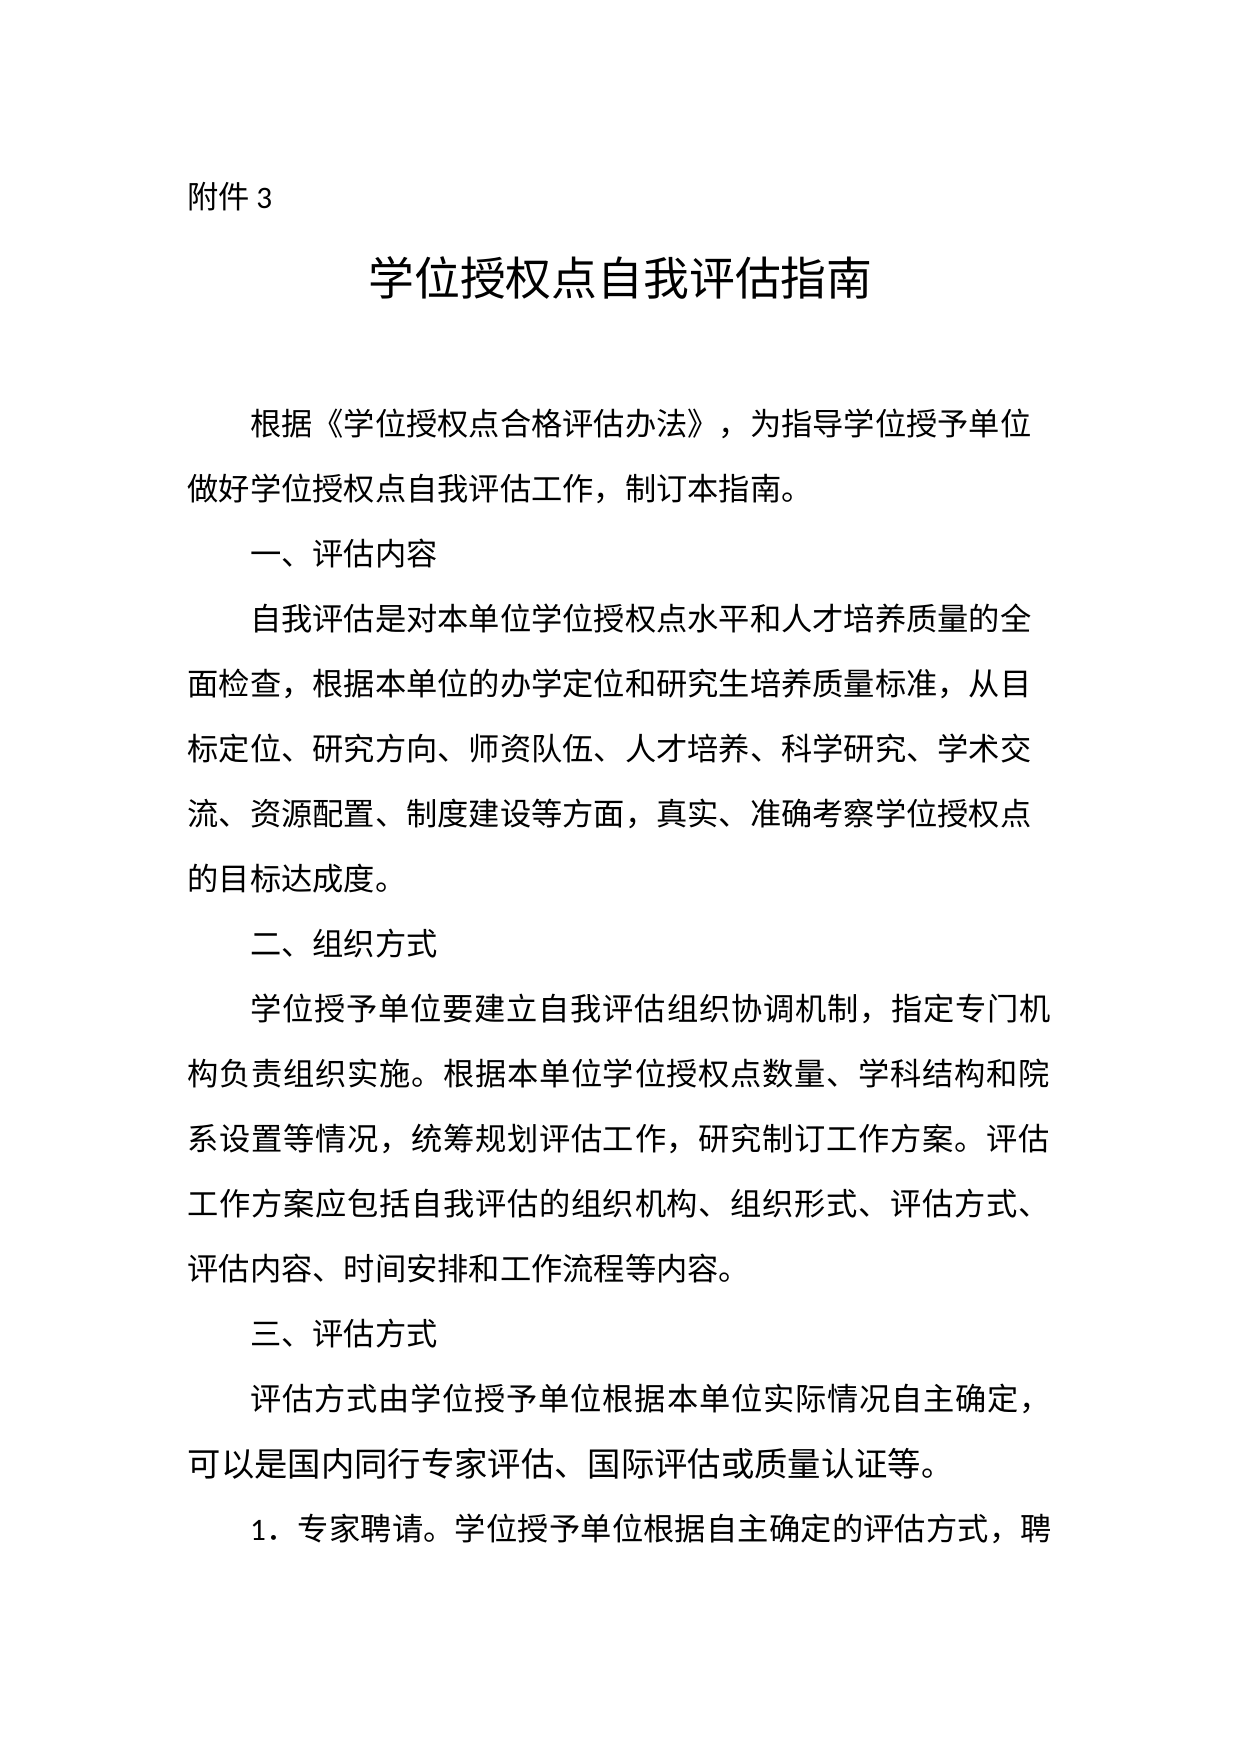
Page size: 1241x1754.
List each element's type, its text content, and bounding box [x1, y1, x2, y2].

text 附件3 [187, 162, 1053, 227]
text 一、评估内容 [187, 519, 1053, 584]
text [187, 1494, 1053, 1559]
text 自我评估是对本单位学位授权点水平和人才培养质量的全面检查，根据本单位的办学定位和研究生培养质量标准，从目标定位、研究方向、师资队伍、人才培养、科学研究、学术交流、资源配置、制度建设等方面，真实、准确考察学位授权点的目标达成度。 [187, 584, 1053, 909]
text 三、评估方式 [187, 1299, 1053, 1364]
text 学位授予单位要建立自我评估组织协调机制，指定专门机构负责组织实施。根据本单位学位授权点数量、学科结构和院系设置等情况，统筹规划评估工作，研究制订工作方案。评估工作方案应包括自我评估的组织机构、组织形式、评估方式、评估内容、时间安排和工作流程等内容。 [187, 974, 1053, 1299]
text 评估方式由学位授予单位根据本单位实际情况自主确定，可以是国内同行专家评估、国际评估或质量认证等。 [187, 1364, 1053, 1494]
text 学位授权点自我评估指南 [187, 227, 1053, 324]
text 二、组织方式 [187, 909, 1053, 974]
text 根据《学位授权点合格评估办法》，为指导学位授予单位做好学位授权点自我评估工作，制订本指南。 [187, 389, 1053, 519]
